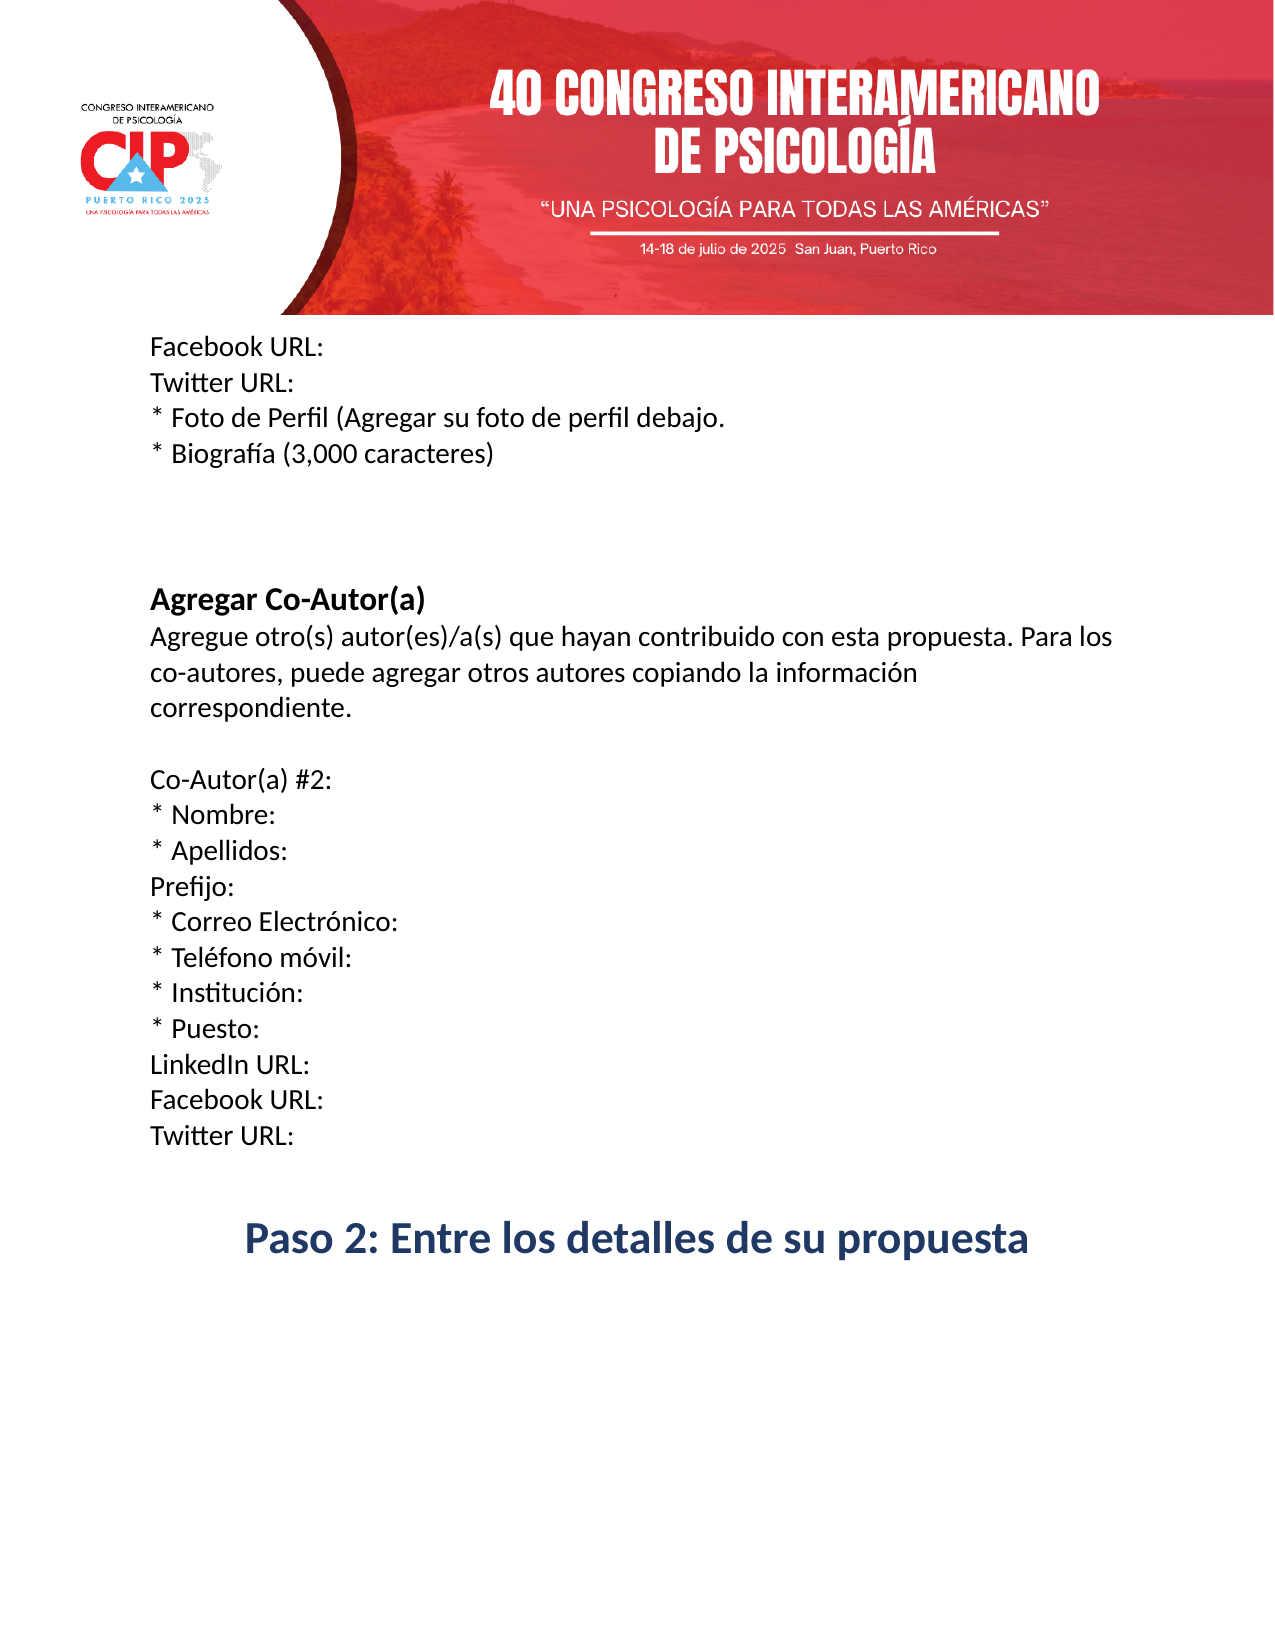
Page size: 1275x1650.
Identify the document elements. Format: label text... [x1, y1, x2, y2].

text Co-Autor(a) #2: [150, 761, 1125, 796]
text * Institución: [150, 974, 1125, 1010]
text * Foto de Perfil (Agregar su foto de perfil debajo. [150, 399, 1125, 435]
text * Correo Electrónico: [150, 903, 1125, 939]
text Paso 2: Entre los detalles de su propuesta [150, 1208, 1125, 1264]
text Facebook URL: [150, 1081, 1125, 1117]
text Agregar Co-Autor(a) [150, 577, 1125, 618]
text Twitter URL: [150, 1117, 1125, 1153]
text Agregue otro(s) autor(es)/a(s) que hayan contribuido con esta propuesta. Para los co-autores, puede agregar otros autores copiando la información correspondiente. [150, 618, 1125, 725]
text * Teléfono móvil: [150, 939, 1125, 974]
picture [4, 0, 1273, 315]
text Facebook URL: [150, 315, 1125, 364]
text LinkedIn URL: [150, 1046, 1125, 1081]
text Prefijo: [150, 868, 1125, 903]
text * Puesto: [150, 1010, 1125, 1046]
text * Nombre: [150, 796, 1125, 832]
text * Apellidos: [150, 832, 1125, 868]
text * Biografía (3,000 caracteres) [150, 435, 1125, 471]
text Twitter URL: [150, 364, 1125, 399]
